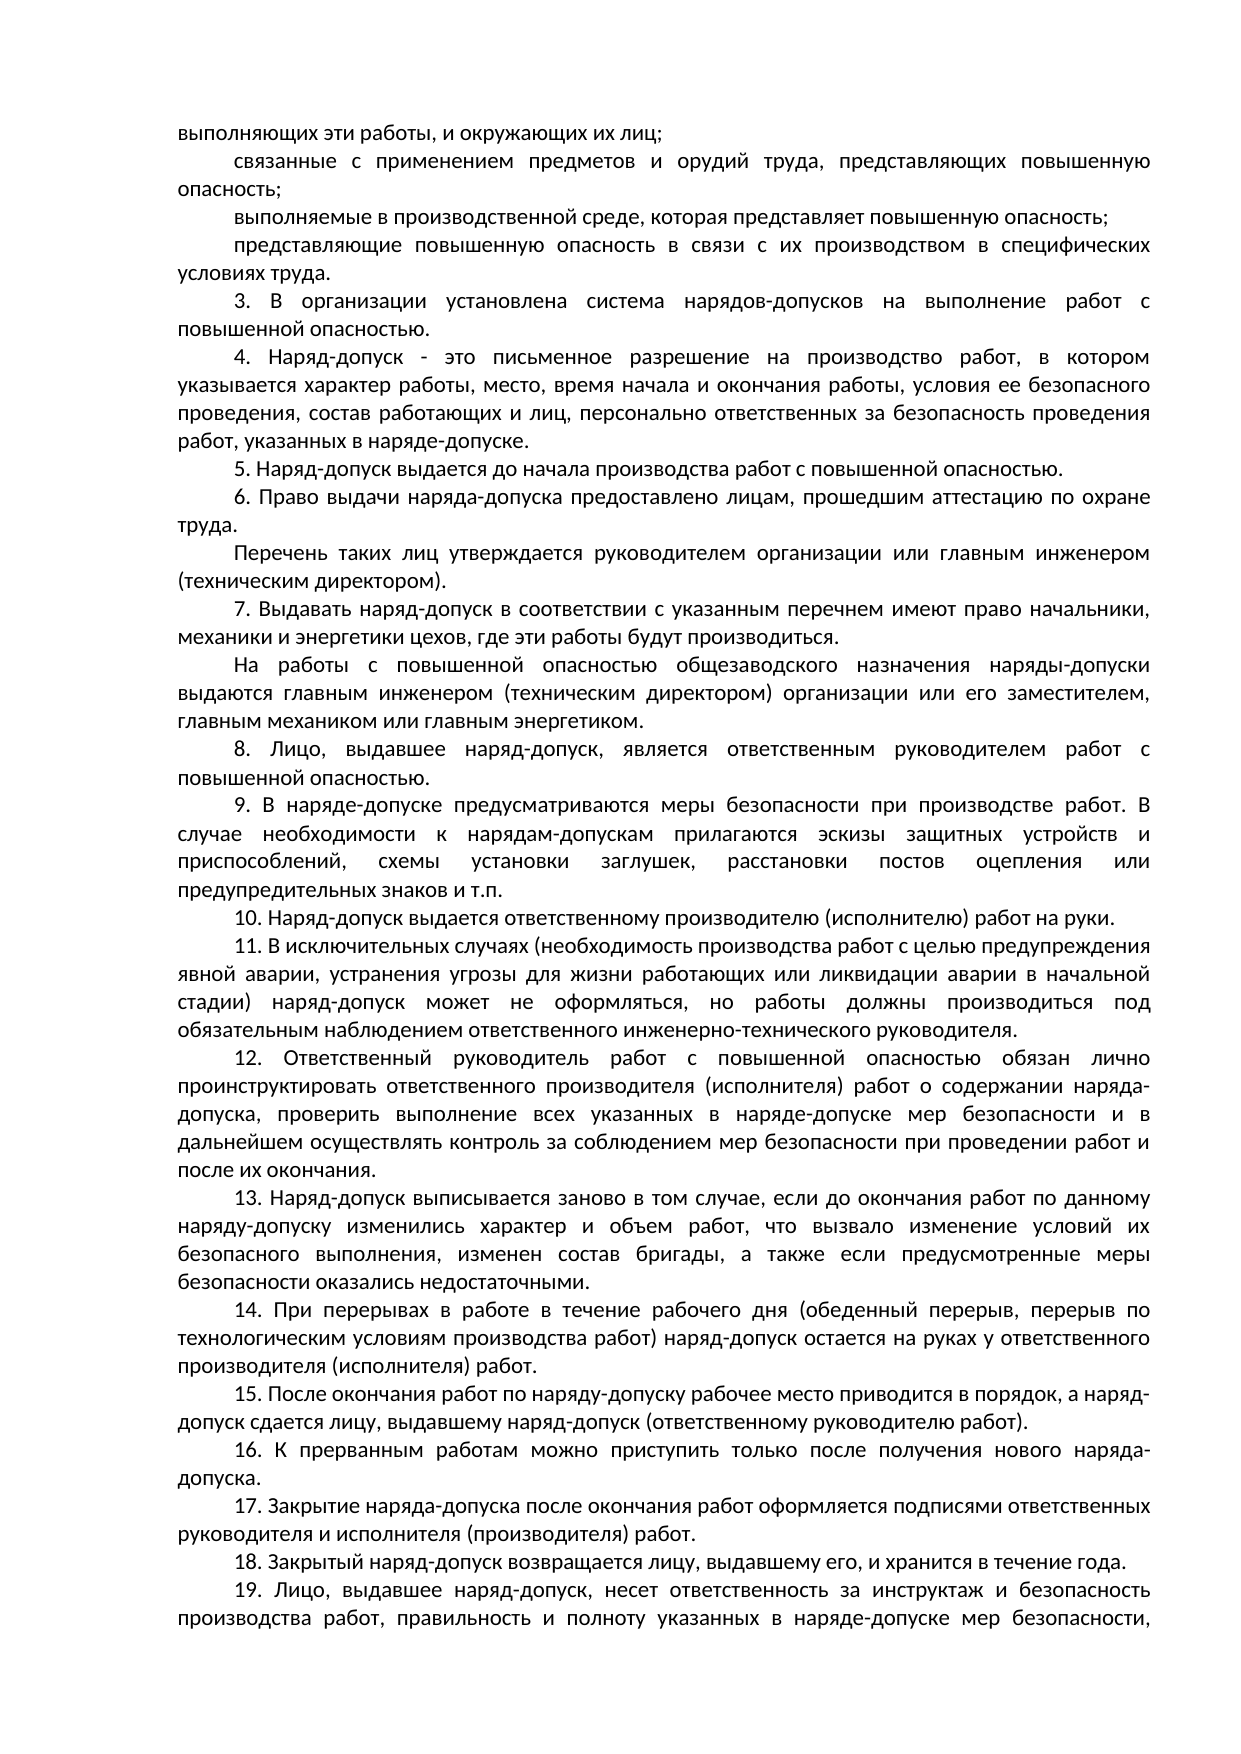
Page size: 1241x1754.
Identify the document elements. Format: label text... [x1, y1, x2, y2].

text 9. В наряде-допуске предусматриваются меры безопасности при производстве работ. В случае необходимости к нарядам-допускам прилагаются эскизы защитных устройств и приспособлений, схемы установки заглушек, расстановки постов оцепления или предупредительных знаков и т.п. [177, 791, 1152, 903]
text 17. Закрытие наряда-допуска после окончания работ оформляется подписями ответственных руководителя и исполнителя (производителя) работ. [177, 1491, 1152, 1547]
text 4. Наряд-допуск - это письменное разрешение на производство работ, в котором указывается характер работы, место, время начала и окончания работы, условия ее безопасного проведения, состав работающих и лиц, персонально ответственных за безопасность проведения работ, указанных в наряде-допуске. [177, 342, 1152, 454]
text 10. Наряд-допуск выдается ответственному производителю (исполнителю) работ на руки. [177, 903, 1152, 931]
text 12. Ответственный руководитель работ с повышенной опасностью обязан лично проинструктировать ответственного производителя (исполнителя) работ о содержании наряда-допуска, проверить выполнение всех указанных в наряде-допуске мер безопасности и в дальнейшем осуществлять контроль за соблюдением мер безопасности при проведении работ и после их окончания. [177, 1043, 1152, 1183]
text На работы с повышенной опасностью общезаводского назначения наряды-допуски выдаются главным инженером (техническим директором) организации или его заместителем, главным механиком или главным энергетиком. [177, 651, 1152, 734]
text связанные с применением предметов и орудий труда, представляющих повышенную опасность; [177, 146, 1152, 202]
text выполняемые в производственной среде, которая представляет повышенную опасность; [177, 202, 1152, 230]
text Перечень таких лиц утверждается руководителем организации или главным инженером (техническим директором). [177, 538, 1152, 594]
text 5. Наряд-допуск выдается до начала производства работ с повышенной опасностью. [177, 454, 1152, 482]
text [177, 1575, 1152, 1631]
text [177, 118, 1152, 146]
text 18. Закрытый наряд-допуск возвращается лицу, выдавшему его, и хранится в течение года. [177, 1547, 1152, 1575]
text представляющие повышенную опасность в связи с их производством в специфических условиях труда. [177, 230, 1152, 286]
text 11. В исключительных случаях (необходимость производства работ с целью предупреждения явной аварии, устранения угрозы для жизни работающих или ликвидации аварии в начальной стадии) наряд-допуск может не оформляться, но работы должны производиться под обязательным наблюдением ответственного инженерно-технического руководителя. [177, 931, 1152, 1043]
text 6. Право выдачи наряда-допуска предоставлено лицам, прошедшим аттестацию по охране труда. [177, 482, 1152, 538]
text 7. Выдавать наряд-допуск в соответствии с указанным перечнем имеют право начальники, механики и энергетики цехов, где эти работы будут производиться. [177, 594, 1152, 651]
text 16. К прерванным работам можно приступить только после получения нового наряда-допуска. [177, 1435, 1152, 1491]
text 3. В организации установлена система нарядов-допусков на выполнение работ с повышенной опасностью. [177, 286, 1152, 342]
text 8. Лицо, выдавшее наряд-допуск, является ответственным руководителем работ с повышенной опасностью. [177, 734, 1152, 791]
text 15. После окончания работ по наряду-допуску рабочее место приводится в порядок, а наряд-допуск сдается лицу, выдавшему наряд-допуск (ответственному руководителю работ). [177, 1379, 1152, 1435]
text 14. При перерывах в работе в течение рабочего дня (обеденный перерыв, перерыв по технологическим условиям производства работ) наряд-допуск остается на руках у ответственного производителя (исполнителя) работ. [177, 1295, 1152, 1379]
text 13. Наряд-допуск выписывается заново в том случае, если до окончания работ по данному наряду-допуску изменились характер и объем работ, что вызвало изменение условий их безопасного выполнения, изменен состав бригады, а также если предусмотренные меры безопасности оказались недостаточными. [177, 1183, 1152, 1295]
